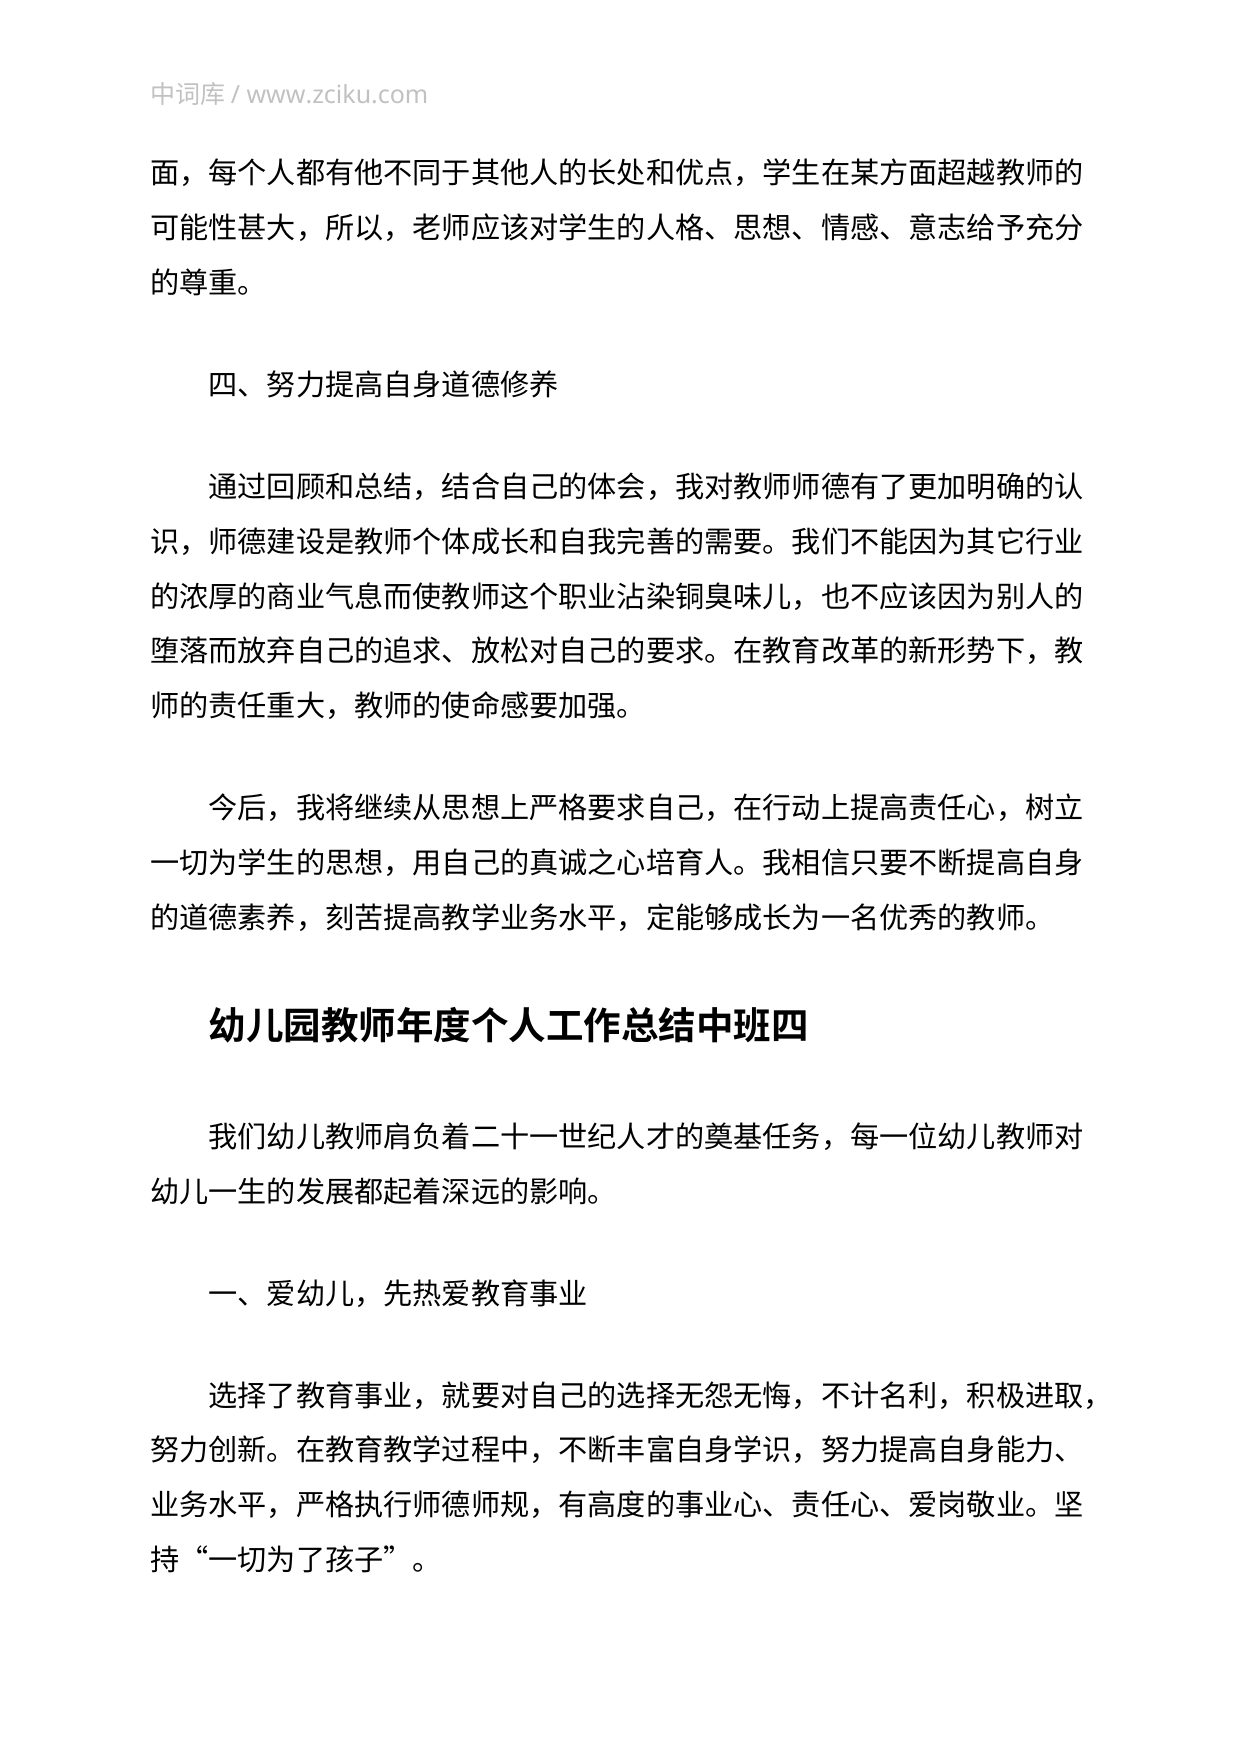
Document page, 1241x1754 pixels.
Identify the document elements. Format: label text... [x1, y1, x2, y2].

text 通过回顾和总结，结合自己的体会，我对教师师德有了更加明确的认识，师德建设是教师个体成长和自我完善的需要。我们不能因为其它行业的浓厚的商业气息而使教师这个职业沾染铜臭味儿，也不应该因为别人的堕落而放弃自己的追求、放松对自己的要求。在教育改革的新形势下，教师的责任重大，教师的使命感要加强。 [150, 463, 1090, 725]
text 一、爱幼儿，先热爱教育事业 [150, 1270, 1090, 1313]
text 幼儿园教师年度个人工作总结中班四 [150, 996, 1090, 1051]
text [150, 150, 1090, 302]
text 今后，我将继续从思想上严格要求自己，在行动上提高责任心，树立一切为学生的思想，用自己的真诚之心培育人。我相信只要不断提高自身的道德素养，刻苦提高教学业务水平，定能够成长为一名优秀的教师。 [150, 785, 1090, 937]
text 四、努力提高自身道德修养 [150, 362, 1090, 404]
text 我们幼儿教师肩负着二十一世纪人才的奠基任务，每一位幼儿教师对幼儿一生的发展都起着深远的影响。 [150, 1114, 1090, 1211]
text 选择了教育事业，就要对自己的选择无怨无悔，不计名利，积极进取，努力创新。在教育教学过程中，不断丰富自身学识，努力提高自身能力、业务水平，严格执行师德师规，有高度的事业心、责任心、爱岗敬业。坚持“一切为了孩子”。 [150, 1372, 1090, 1579]
